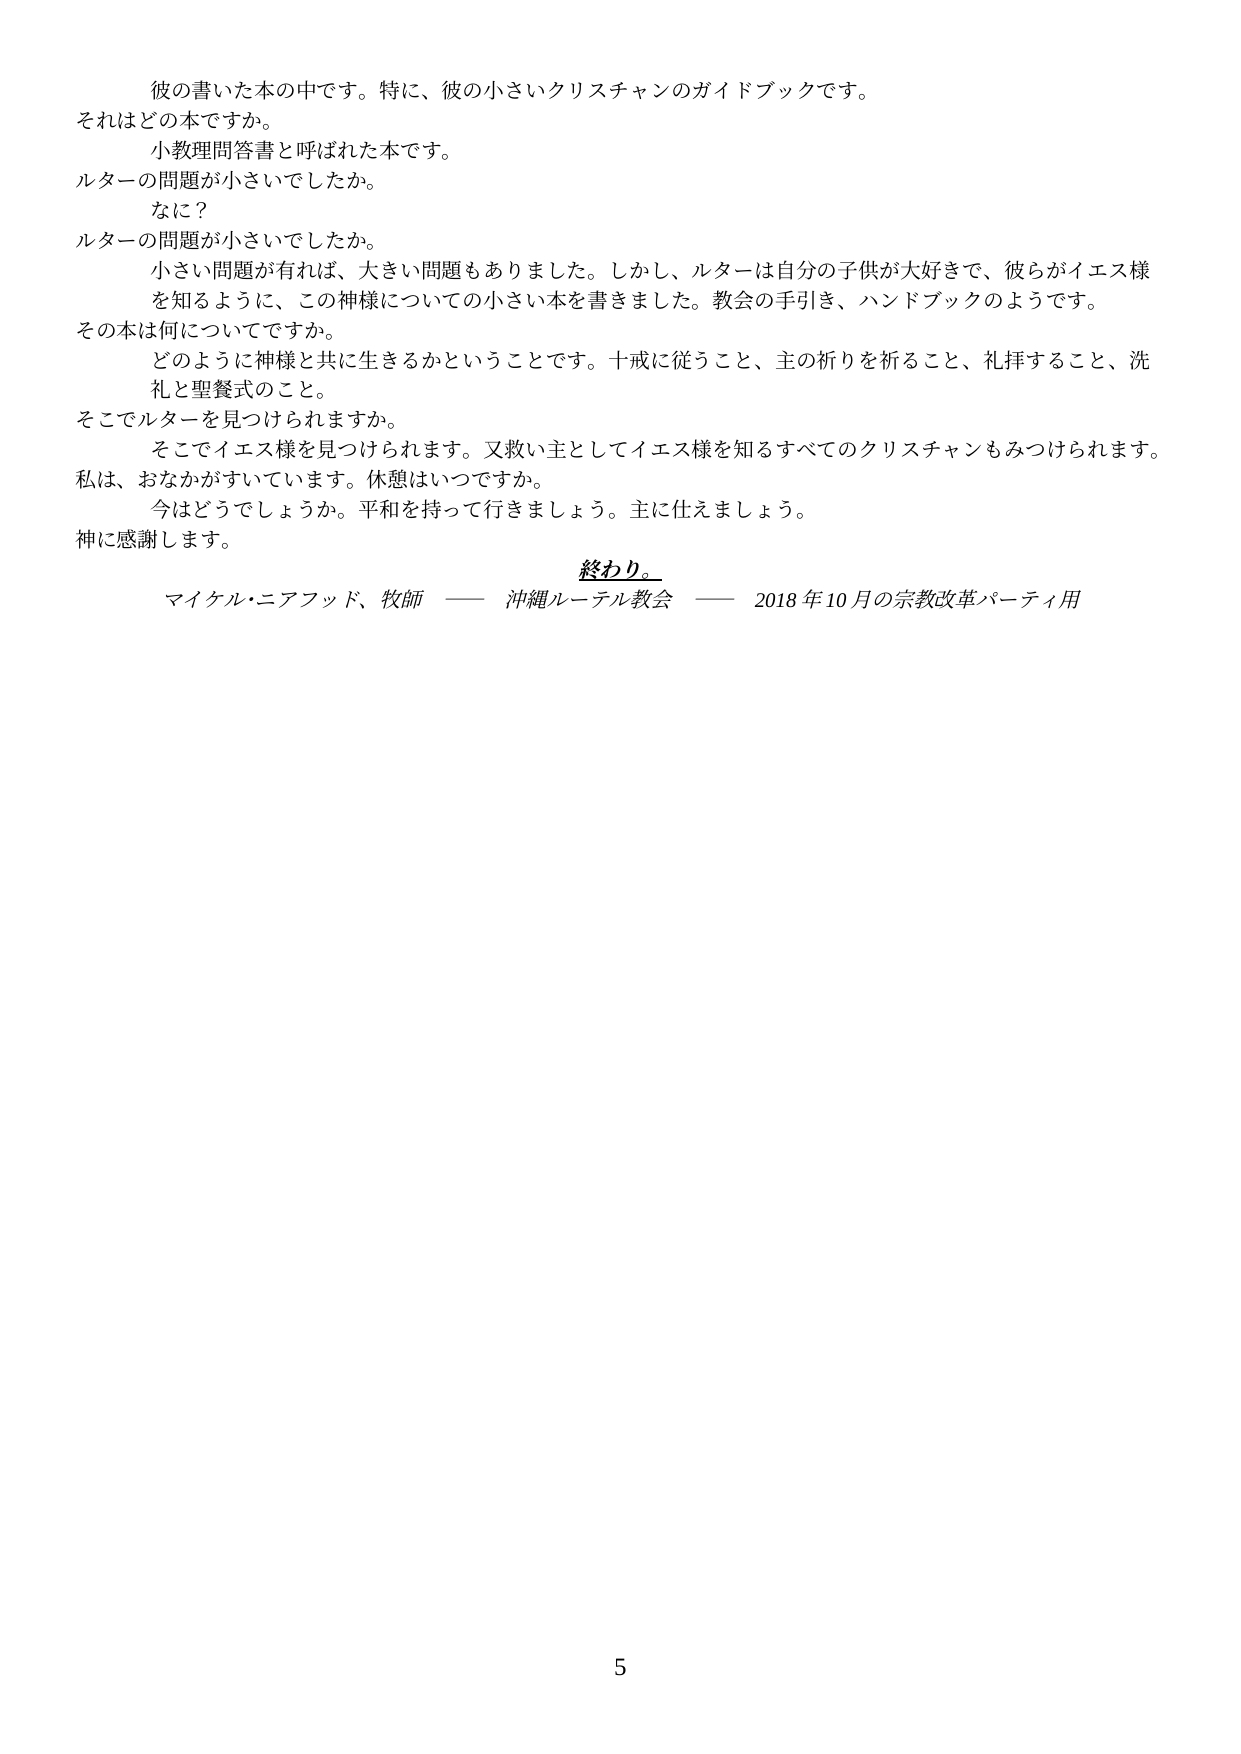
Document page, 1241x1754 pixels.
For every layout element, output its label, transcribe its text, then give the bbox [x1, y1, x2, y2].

text ルターの問題が小さいでしたか。 [75, 165, 1165, 194]
text どのように神様と共に生きるかということです。十戒に従うこと、主の祈りを祈ること、礼拝すること、洗礼と聖餐式のこと。 [75, 344, 1165, 404]
text 神に感謝します。 [75, 523, 1165, 553]
text 小さい問題が有れば、大きい問題もありました。しかし、ルターは自分の子供が大好きで、彼らがイエス様を知るように、この神様についての小さい本を書きました。教会の手引き、ハンドブックのようです。 [150, 254, 1165, 314]
text 今はどうでしょうか。平和を持って行きましょう。主に仕えましょう。 [75, 493, 1165, 523]
text 終わり。 [75, 553, 1165, 583]
text そこでイエス様を見つけられます。又救い主としてイエス様を知るすべてのクリスチャンもみつけられます。 [75, 434, 1165, 464]
text その本は何についてですか。 [75, 314, 1165, 344]
text 私は、おなかがすいています。休憩はいつですか。 [75, 464, 1165, 493]
text それはどの本ですか。 [75, 105, 1165, 135]
text そこでルターを見つけられますか。 [75, 404, 1165, 434]
text なに？ [75, 194, 1165, 224]
text ルターの問題が小さいでしたか。 [75, 224, 1165, 254]
text 小教理問答書と呼ばれた本です。 [75, 135, 1165, 165]
text マイケル･ニアフッド、牧師 ―― 沖縄ルーテル教会 ―― 2018年10月の宗教改革パーティ用 [75, 583, 1165, 613]
text 彼の書いた本の中です。特に、彼の小さいクリスチャンのガイドブックです。 [75, 75, 1165, 105]
